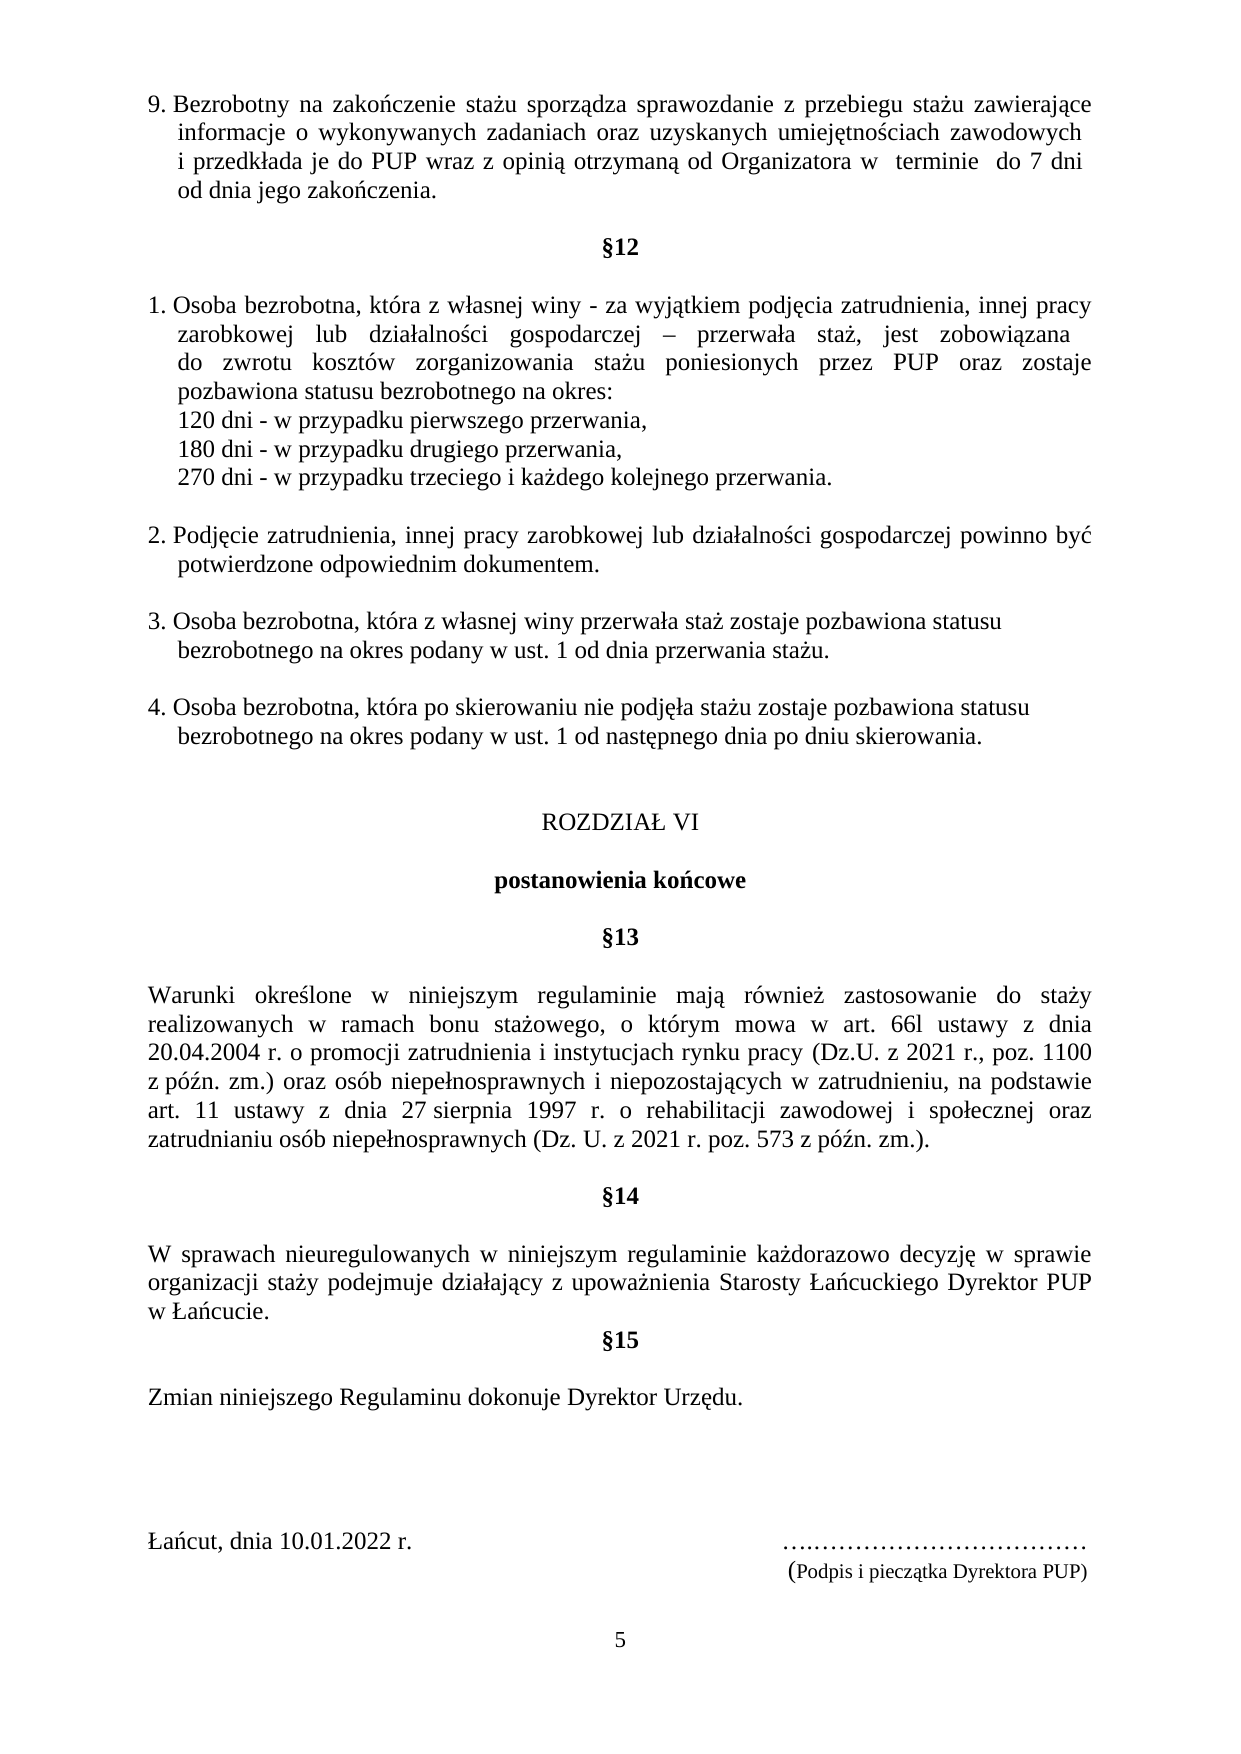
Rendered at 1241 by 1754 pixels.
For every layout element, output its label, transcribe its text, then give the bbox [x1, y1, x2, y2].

text 9. Bezrobotny na zakończenie stażu sporządza sprawozdanie z przebiegu stażu zawierające informacje o wykonywanych zadaniach oraz uzyskanych umiejętnościach zawodowych i przedkłada je do PUP wraz z opinią otrzymaną od Organizatora w terminie do 7 dni od dnia jego zakończenia. [148, 89, 1093, 204]
text §13 [148, 922, 1093, 951]
text (Podpis i pieczątka Dyrektora PUP) [148, 1555, 1093, 1584]
text W sprawach nieuregulowanych w niniejszym regulaminie każdorazowo decyzję w sprawie organizacji staży podejmuje działający z upoważnienia Starosty Łańcuckiego Dyrektor PUP w Łańcucie. [148, 1239, 1093, 1325]
text 2. Podjęcie zatrudnienia, innej pracy zarobkowej lub działalności gospodarczej powinno być potwierdzone odpowiednim dokumentem. [148, 520, 1093, 577]
text 3. Osoba bezrobotna, która z własnej winy przerwała staż zostaje pozbawiona statusu [148, 606, 1093, 635]
text postanowienia końcowe [148, 865, 1093, 894]
text ROZDZIAŁ VI [148, 807, 1093, 836]
list 270 dni - w przypadku trzeciego i każdego kolejnego przerwania. [177, 462, 1093, 491]
text §14 [148, 1181, 1093, 1210]
text 120 dni - w przypadku pierwszego przerwania, [177, 405, 1093, 434]
text Łańcut, dnia 10.01.2022 r. ….…………………………… [148, 1526, 1093, 1555]
text Zmian niniejszego Regulaminu dokonuje Dyrektor Urzędu. [148, 1382, 1093, 1411]
text §15 [148, 1325, 1093, 1354]
text §12 [148, 232, 1093, 261]
text bezrobotnego na okres podany w ust. 1 od dnia przerwania stażu. [177, 635, 1093, 664]
text Warunki określone w niniejszym regulaminie mają również zastosowanie do staży realizowanych w ramach bonu stażowego, o którym mowa w art. 66l ustawy z dnia 20.04.2004 r. o promocji zatrudnienia i instytucjach rynku pracy (Dz.U. z 2021 r., poz. 1100 z późn. zm.) oraz osób niepełnosprawnych i niepozostających w zatrudnieniu, na podstawie art. 11 ustawy z dnia 27 sierpnia 1997 r. o rehabilitacji zawodowej i społecznej oraz zatrudnianiu osób niepełnosprawnych (Dz. U. z 2021 r. poz. 573 z późn. zm.). [148, 980, 1093, 1152]
text 180 dni - w przypadku drugiego przerwania, [177, 434, 1093, 462]
text bezrobotnego na okres podany w ust. 1 od następnego dnia po dniu skierowania. [177, 721, 1093, 750]
text 1. Osoba bezrobotna, która z własnej winy - za wyjątkiem podjęcia zatrudnienia, innej pracy zarobkowej lub działalności gospodarczej – przerwała staż, jest zobowiązana do zwrotu kosztów zorganizowania stażu poniesionych przez PUP oraz zostaje pozbawiona statusu bezrobotnego na okres: [148, 290, 1093, 405]
text 4. Osoba bezrobotna, która po skierowaniu nie podjęła stażu zostaje pozbawiona statusu [148, 692, 1093, 721]
